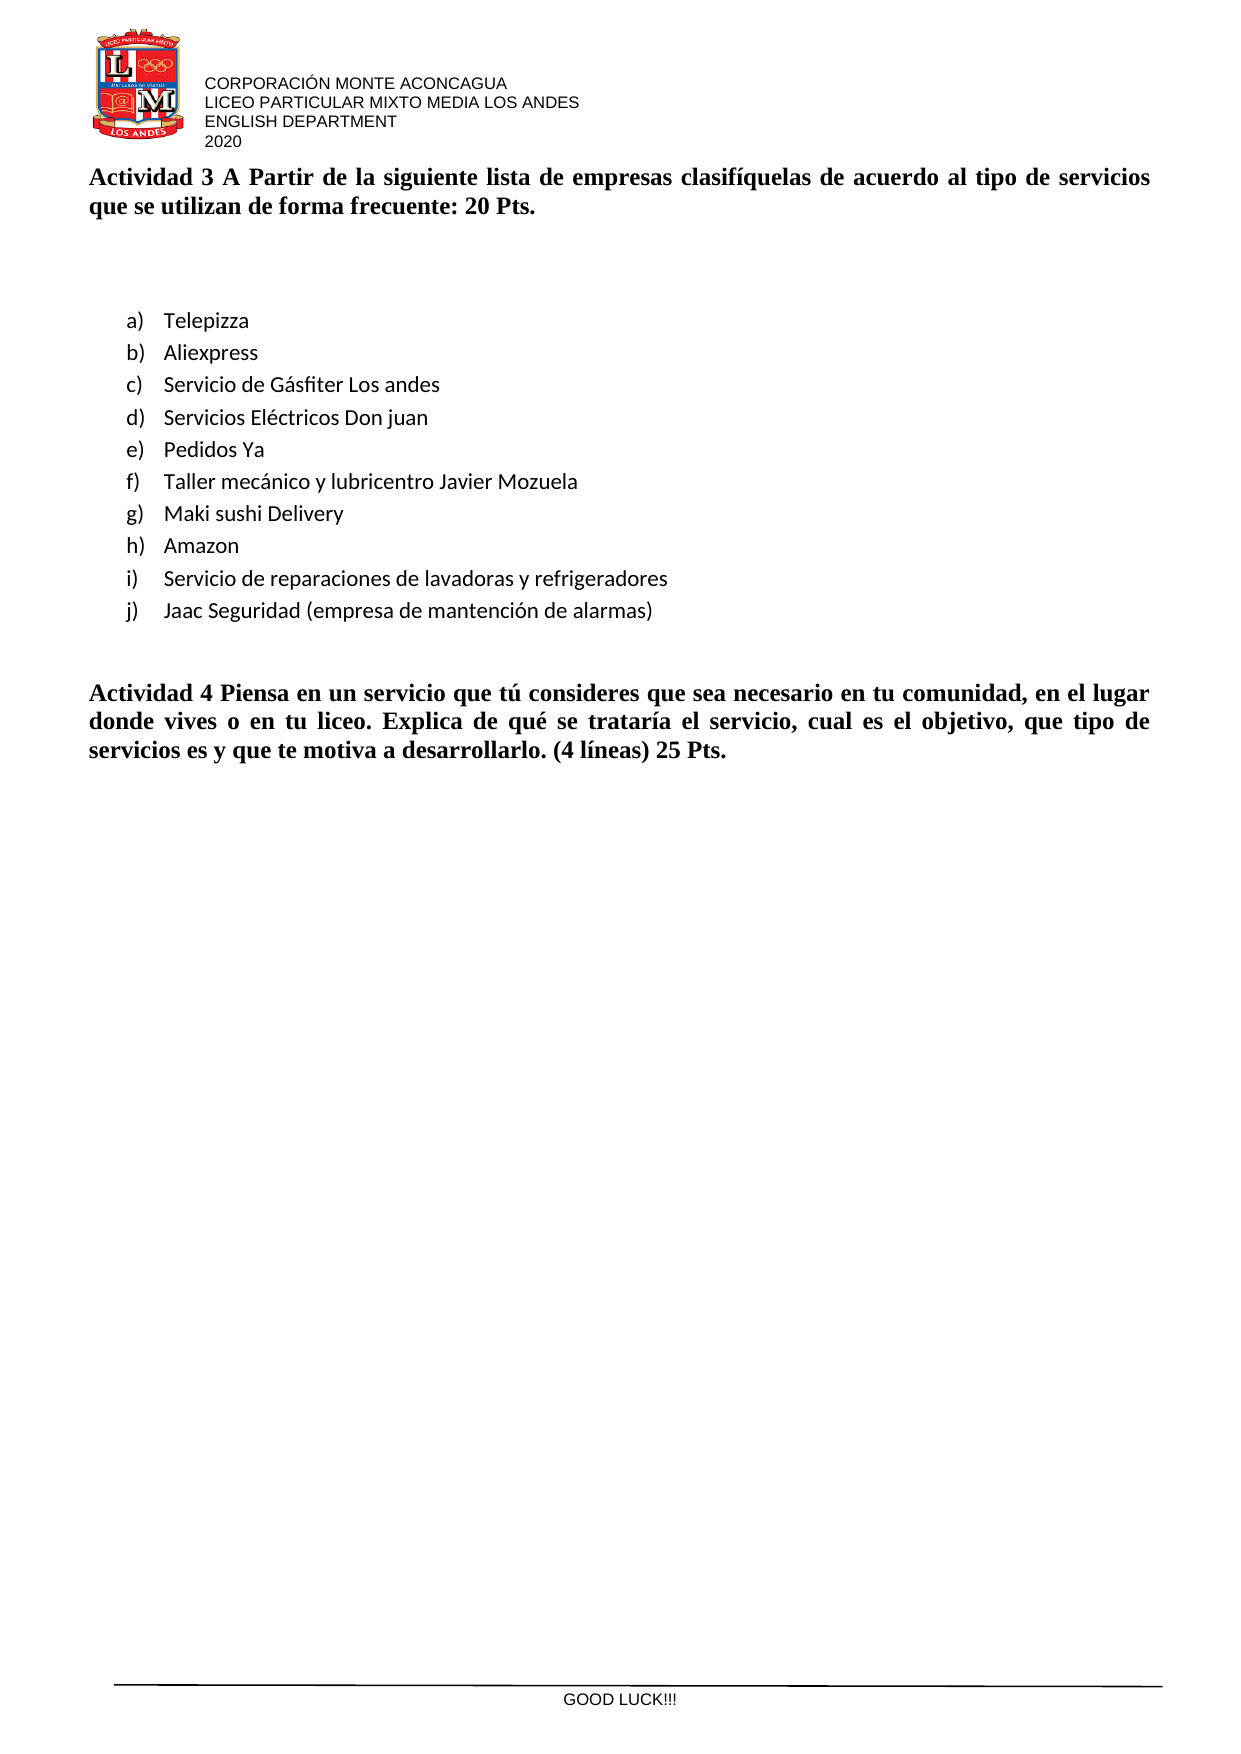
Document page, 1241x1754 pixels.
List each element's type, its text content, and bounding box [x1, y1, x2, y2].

list Amazon [126, 532, 1152, 559]
text Actividad 4 Piensa en un servicio que tú consideres que sea necesario en tu comunidad, en el lugar donde vives o en tu liceo. Explica de qué se trataría el servicio, cual es el objetivo, que tipo de servicios es y que te motiva a desarrollarlo. (4 líneas) 25 Pts. [89, 678, 1152, 764]
list Servicios Eléctricos Don juan [126, 403, 1152, 431]
list Pedidos Ya [126, 435, 1152, 463]
list Taller mecánico y lubricentro Javier Mozuela [126, 467, 1152, 495]
picture [88, 25, 191, 141]
text Actividad 3 A Partir de la siguiente lista de empresas clasifíquelas de acuerdo al tipo de servicios que se utilizan de forma frecuente: 20 Pts. [89, 162, 1152, 220]
list Jaac Seguridad (empresa de mantención de alarmas) [126, 596, 1152, 624]
list Telepizza [126, 306, 1152, 334]
list Maki sushi Delivery [126, 499, 1152, 527]
list Servicio de reparaciones de lavadoras y refrigeradores [126, 564, 1152, 592]
list Servicio de Gásfiter Los andes [126, 371, 1152, 399]
list Aliexpress [126, 338, 1152, 366]
